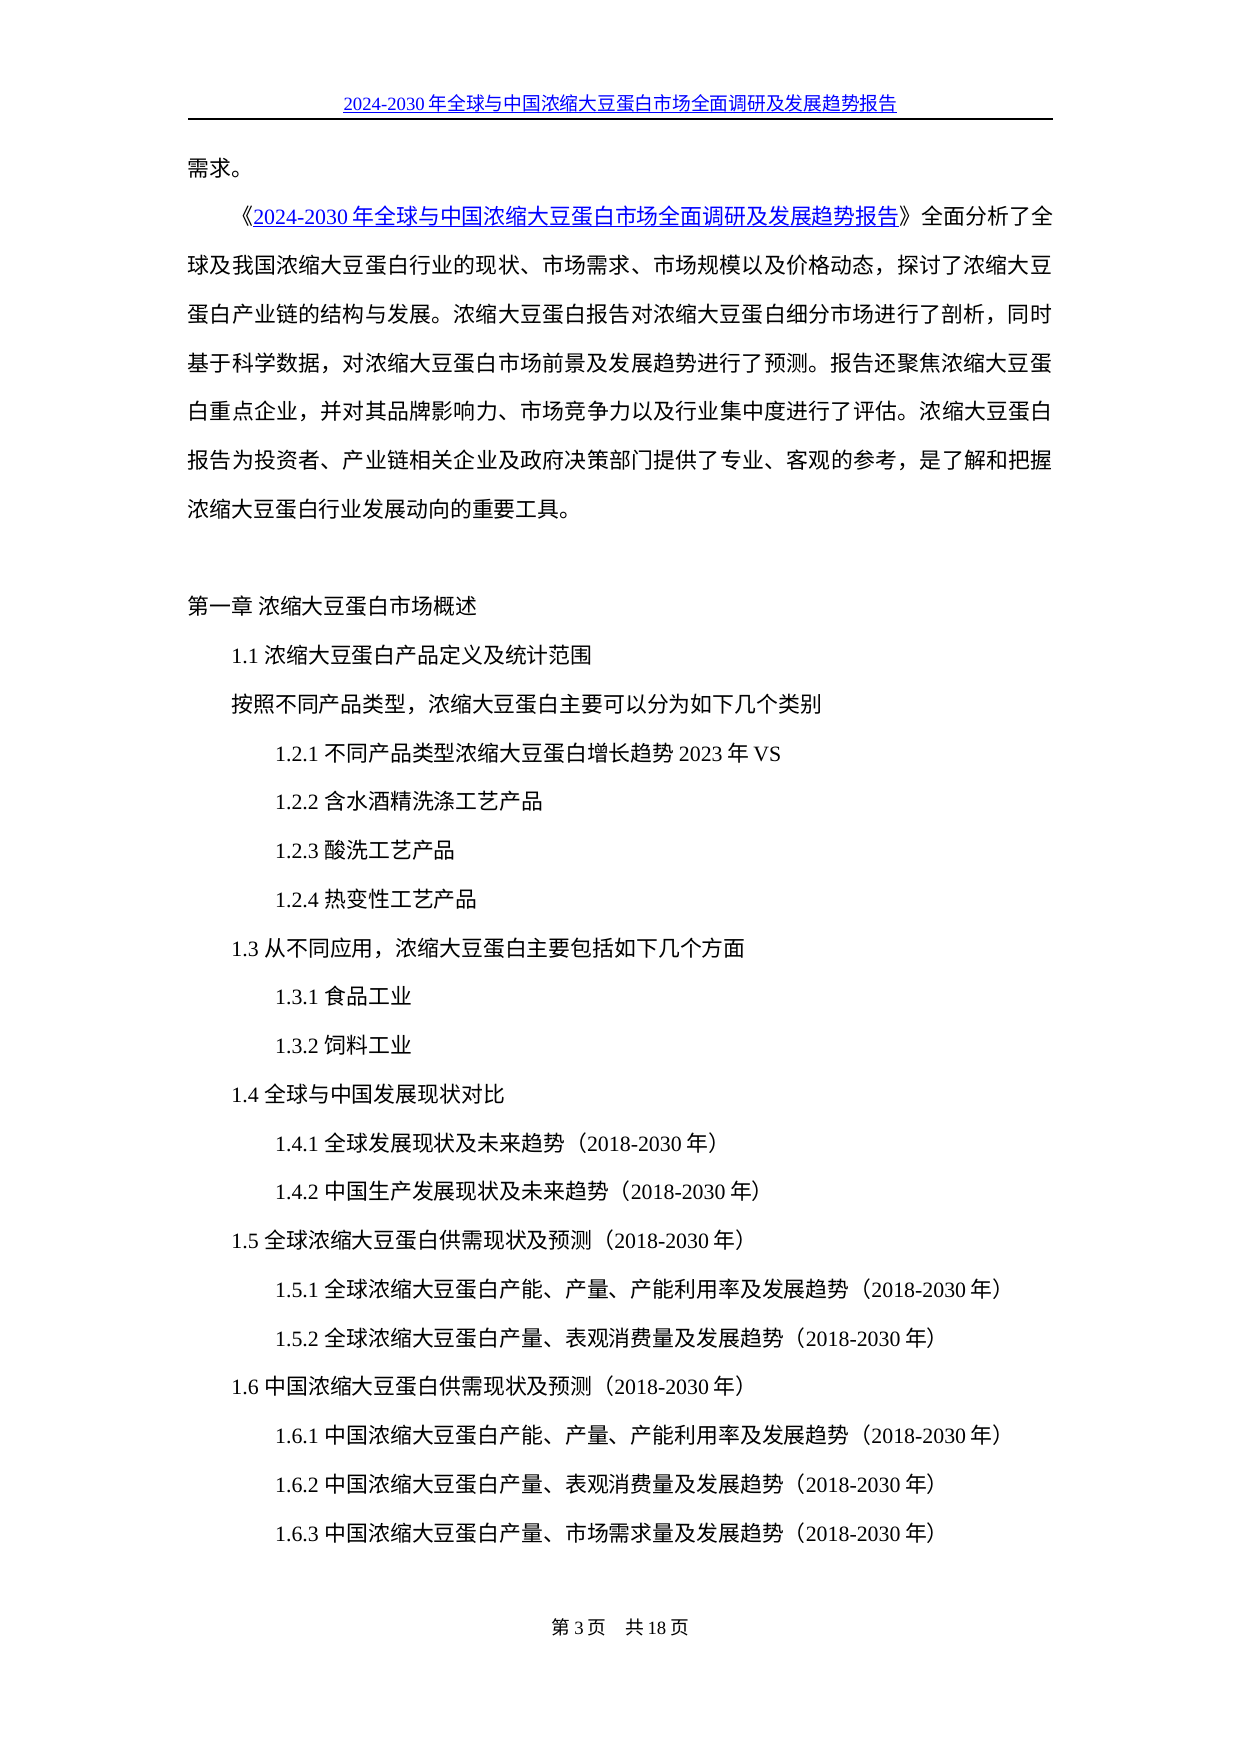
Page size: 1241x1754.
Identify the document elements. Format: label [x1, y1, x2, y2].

text [187, 150, 1053, 1548]
